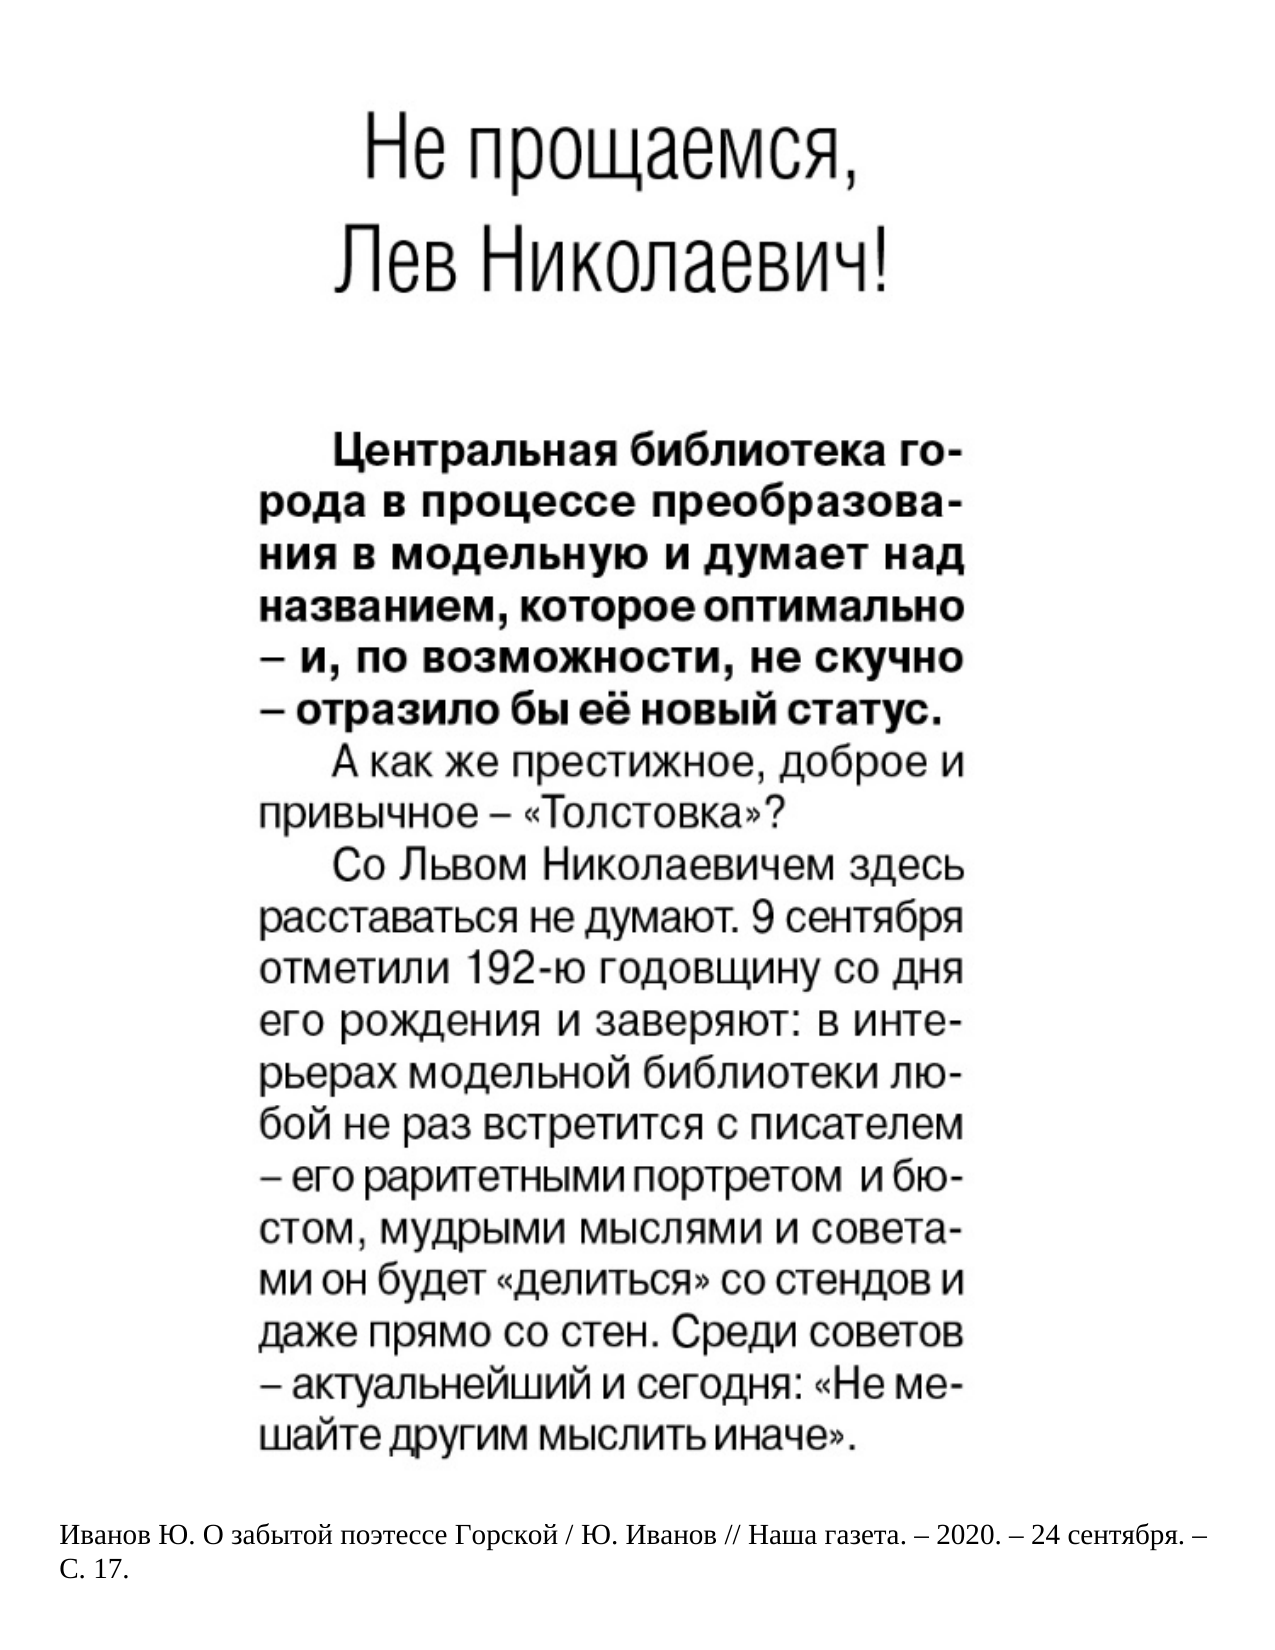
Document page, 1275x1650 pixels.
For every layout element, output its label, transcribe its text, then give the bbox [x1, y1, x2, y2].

picture [240, 59, 988, 1484]
text Иванов Ю. О забытой поэтессе Горской / Ю. Иванов // Наша газета. – 2020. – 24 сентября. – С. 17. [59, 1517, 1216, 1584]
